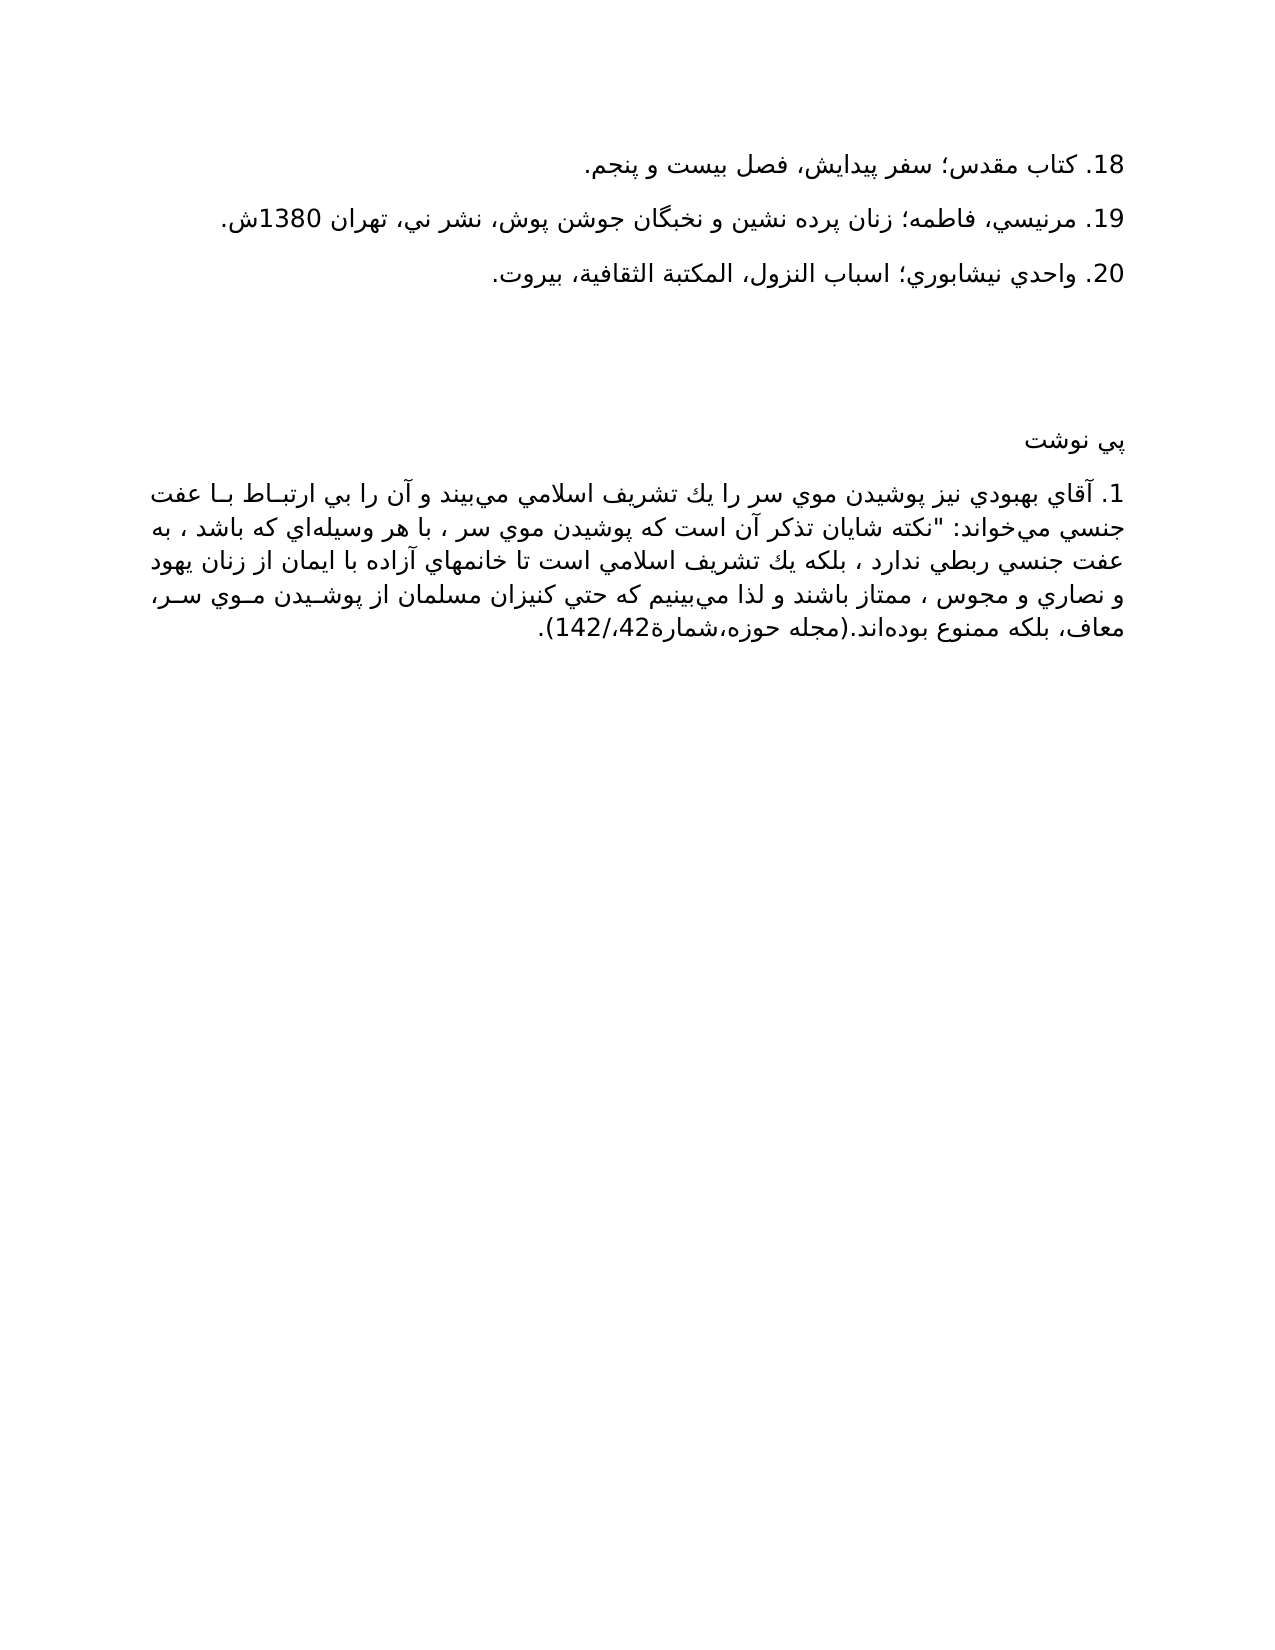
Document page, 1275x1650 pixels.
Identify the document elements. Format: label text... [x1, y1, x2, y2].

text 1. آقاي بهبودي نيز پوشيدن موي سر را يك تشريف اسلامي مي‌بيند و آن را بي ارتباط با عفت جنسي مي‌خواند: "نكته شايان تذكر آن است كه پوشيدن موي سر ، با هر وسيله‌اي كه باشد ، به عفت جنسي ربطي ندارد ، بلكه يك تشريف اسلامي است تا خانمهاي آزاده با ايمان از زنان يهود و نصاري و مجوس ، ممتاز باشند و لذا مي‌بينيم كه حتي كنيزان مسلمان از پوشيدن موي سر، معاف، بلكه ممنوع بوده‌اند.(مجله حوزه،شمارة42،/142). [150, 479, 1125, 642]
text پي نوشت [150, 425, 1125, 454]
text 20. واحدي نيشابوري؛ اسباب النزول، المكتبة الثقافية، بيروت. [150, 259, 1125, 288]
text 18. كتاب مقدس؛ سفر پيدايش، فصل بيست و پنجم. [150, 150, 1125, 179]
text 19. مرنيسي، فاطمه؛ زنان پرده نشين و نخبگان جوشن پوش، نشر ني، تهران 1380ش. [150, 204, 1125, 233]
